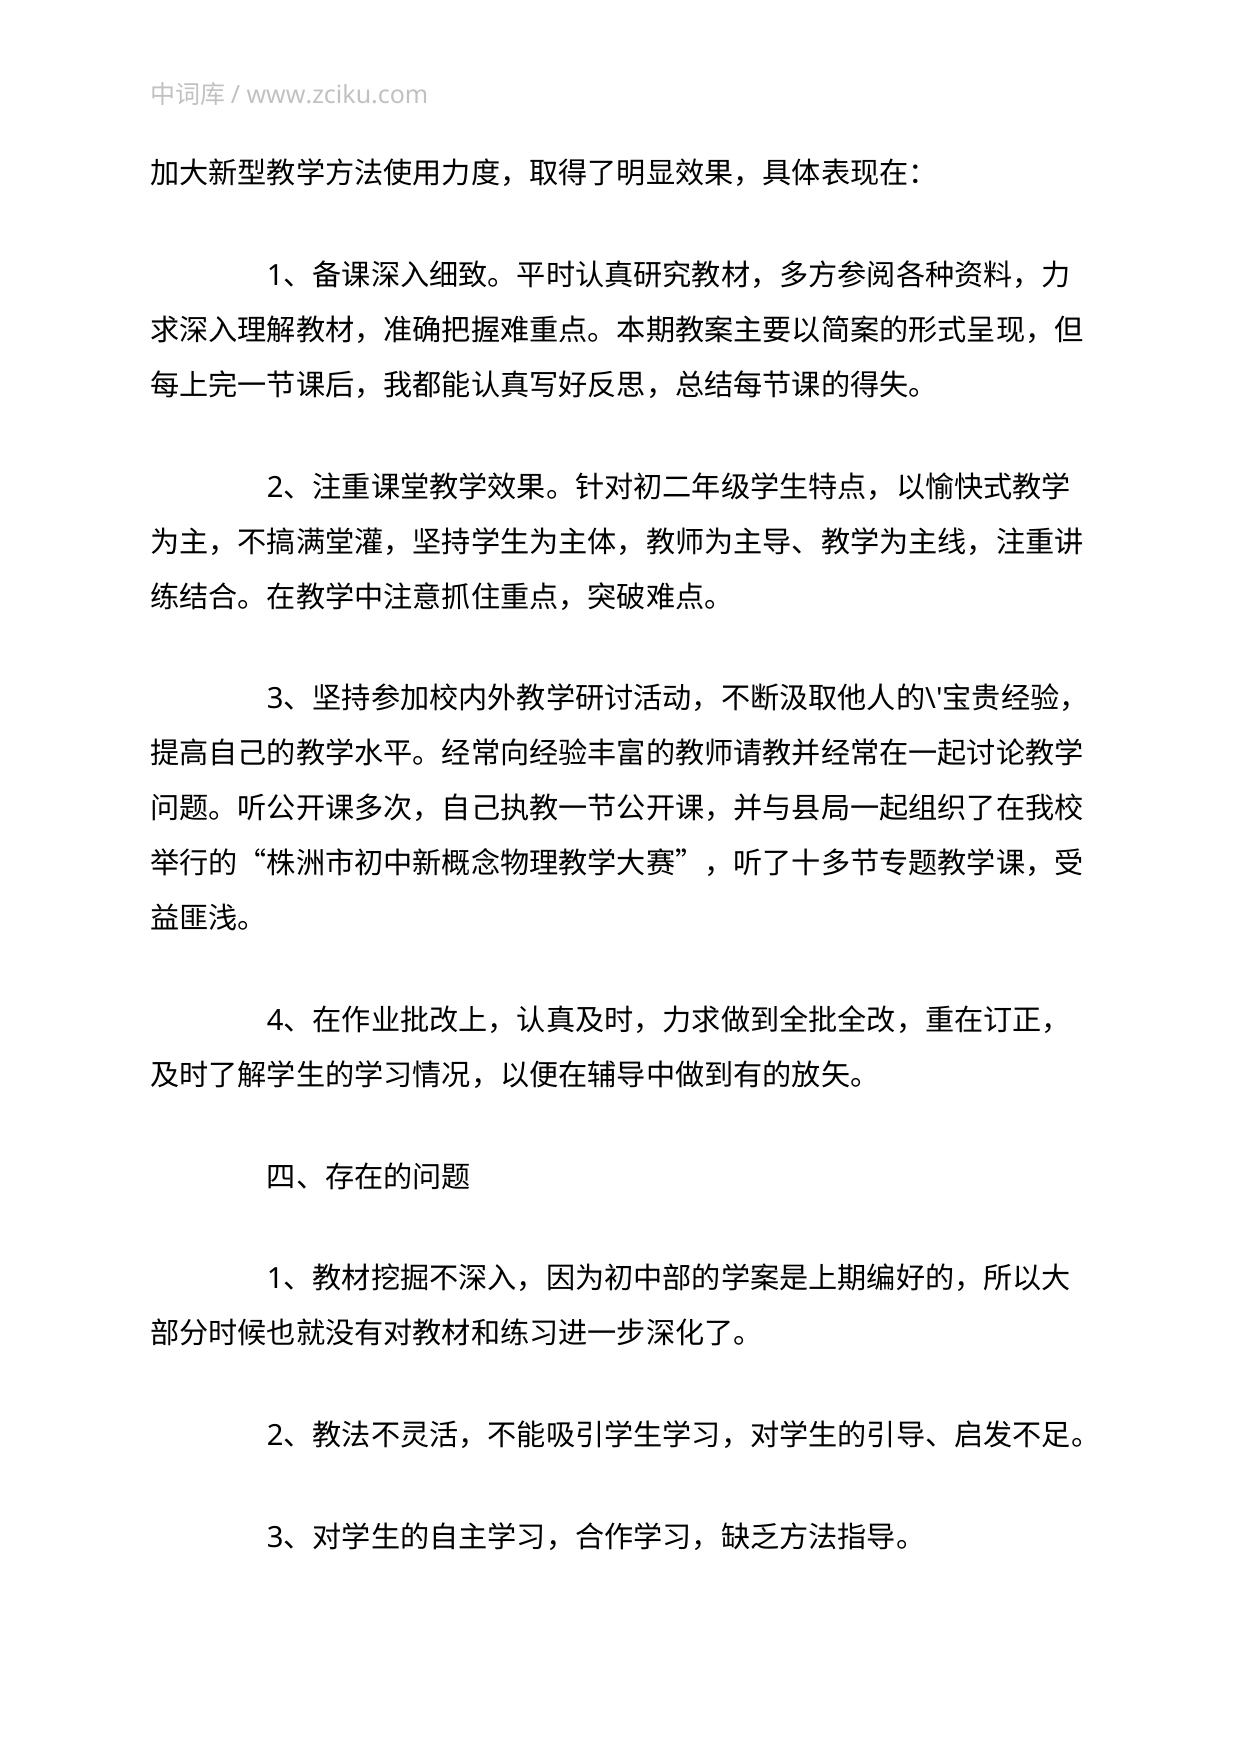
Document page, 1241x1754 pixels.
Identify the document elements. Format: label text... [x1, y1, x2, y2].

text 四、存在的问题 [150, 1153, 1090, 1196]
text 1、教材挖掘不深入，因为初中部的学案是上期编好的，所以大部分时候也就没有对教材和练习进一步深化了。 [150, 1255, 1090, 1352]
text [150, 150, 1090, 192]
text 3、坚持参加校内外教学研讨活动，不断汲取他人的\'宝贵经验，提高自己的教学水平。经常向经验丰富的教师请教并经常在一起讨论教学问题。听公开课多次，自己执教一节公开课，并与县局一起组织了在我校举行的“株洲市初中新概念物理教学大赛”，听了十多节专题教学课，受益匪浅。 [150, 675, 1090, 937]
text 3、对学生的自主学习，合作学习，缺乏方法指导。 [150, 1514, 1090, 1556]
text 2、注重课堂教学效果。针对初二年级学生特点，以愉快式教学为主，不搞满堂灌，坚持学生为主体，教师为主导、教学为主线，注重讲练结合。在教学中注意抓住重点，突破难点。 [150, 463, 1090, 616]
text 1、备课深入细致。平时认真研究教材，多方参阅各种资料，力求深入理解教材，准确把握难重点。本期教案主要以简案的形式呈现，但每上完一节课后，我都能认真写好反思，总结每节课的得失。 [150, 252, 1090, 404]
text 4、在作业批改上，认真及时，力求做到全批全改，重在订正，及时了解学生的学习情况，以便在辅导中做到有的放矢。 [150, 997, 1090, 1094]
text 2、教法不灵活，不能吸引学生学习，对学生的引导、启发不足。 [150, 1412, 1090, 1454]
